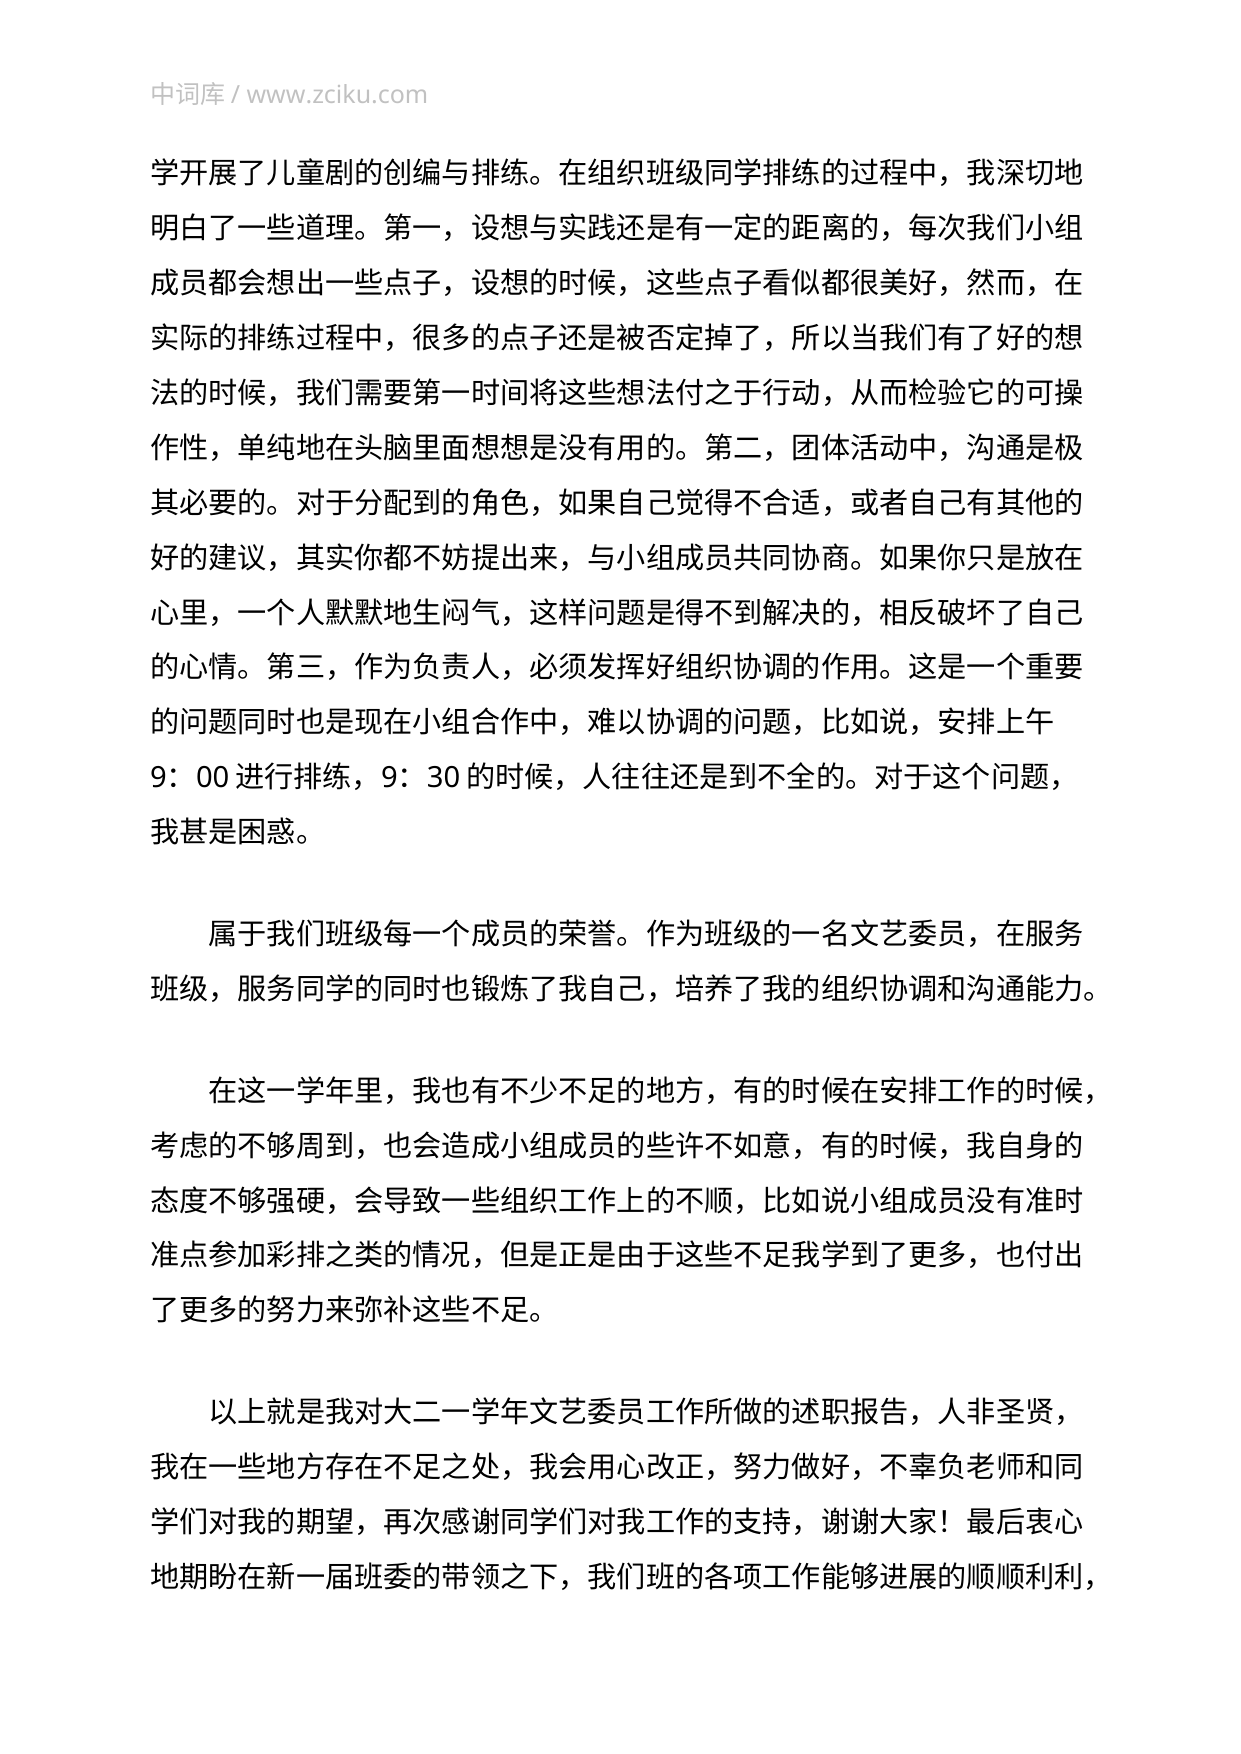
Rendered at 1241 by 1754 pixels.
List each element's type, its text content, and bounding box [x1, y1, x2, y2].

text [150, 1389, 1090, 1596]
text 在这一学年里，我也有不少不足的地方，有的时候在安排工作的时候，考虑的不够周到，也会造成小组成员的些许不如意，有的时候，我自身的态度不够强硬，会导致一些组织工作上的不顺，比如说小组成员没有准时准点参加彩排之类的情况，但是正是由于这些不足我学到了更多，也付出了更多的努力来弥补这些不足。 [150, 1067, 1090, 1329]
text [150, 150, 1090, 851]
text 属于我们班级每一个成员的荣誉。作为班级的一名文艺委员，在服务班级，服务同学的同时也锻炼了我自己，培养了我的组织协调和沟通能力。 [150, 911, 1090, 1008]
